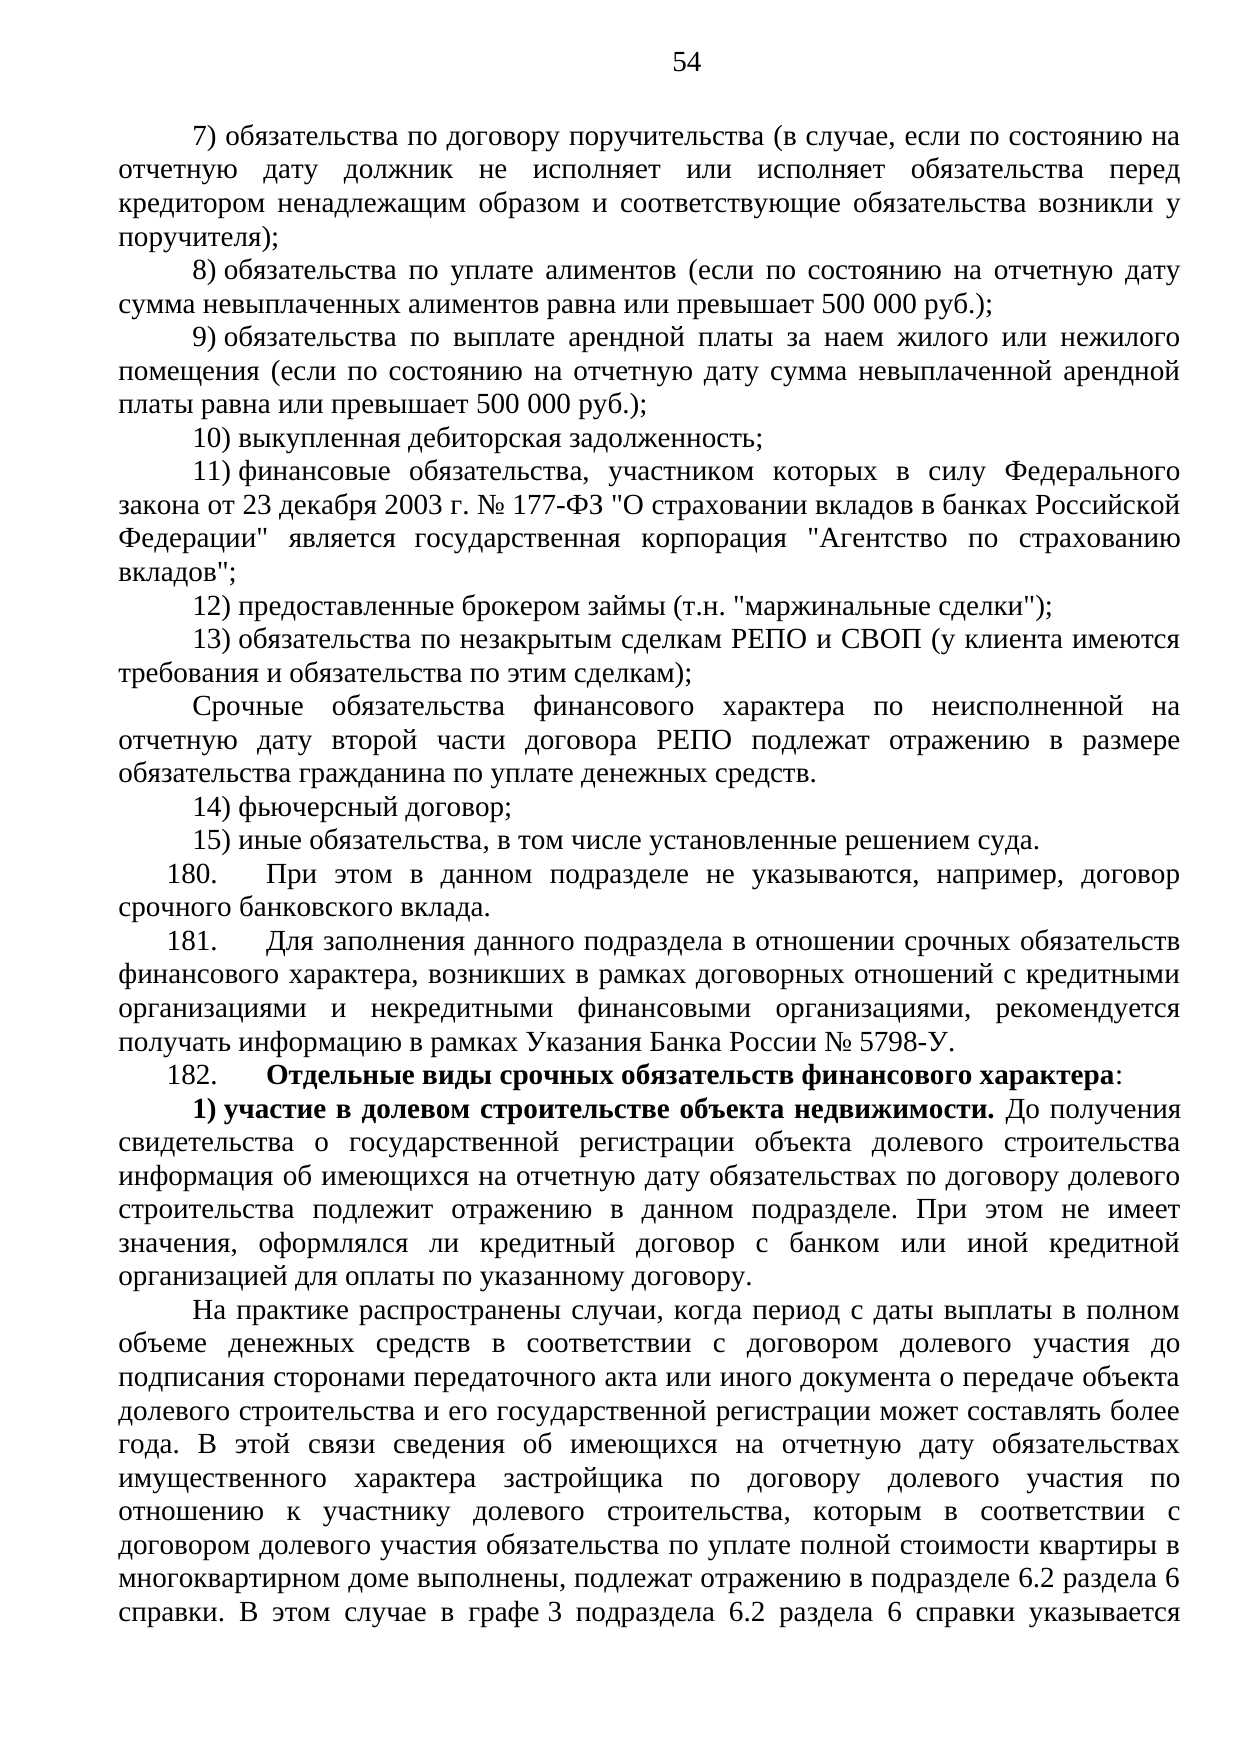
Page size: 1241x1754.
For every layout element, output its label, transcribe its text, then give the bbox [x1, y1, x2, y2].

text 9) обязательства по выплате арендной платы за наем жилого или нежилого помещения (если по состоянию на отчетную дату сумма невыплаченной арендной платы равна или превышает 500 000 руб.); [118, 319, 1181, 420]
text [118, 1292, 1181, 1627]
text 11) финансовые обязательства, участником которых в силу Федерального закона от 23 декабря 2003 г. № 177-ФЗ "О страховании вкладов в банках Российской Федерации" является государственная корпорация "Агентство по страхованию вкладов"; [118, 453, 1181, 588]
list Для заполнения данного подраздела в отношении срочных обязательств финансового характера, возникших в рамках договорных отношений с кредитными организациями и некредитными финансовыми организациями, рекомендуется получать информацию в рамках Указания Банка России № 5798-У. [118, 923, 1181, 1057]
text 7) обязательства по договору поручительства (в случае, если по состоянию на отчетную дату должник не исполняет или исполняет обязательства перед кредитором ненадлежащим образом и соответствующие обязательства возникли у поручителя); [118, 118, 1181, 252]
text 10) выкупленная дебиторская задолженность; [118, 420, 1181, 453]
text 15) иные обязательства, в том числе установленные решением суда. [118, 822, 1181, 856]
text 14) фьючерсный договор; [118, 789, 1181, 822]
text 13) обязательства по незакрытым сделкам РЕПО и СВОП (у клиента имеются требования и обязательства по этим сделкам); [118, 621, 1181, 688]
list 1) участие в долевом строительстве объекта недвижимости. До получения свидетельства о государственной регистрации объекта долевого строительства информация об имеющихся на отчетную дату обязательствах по договору долевого строительства подлежит отражению в данном подразделе. При этом не имеет значения, оформлялся ли кредитный договор с банком или иной кредитной организацией для оплаты по указанному договору. [118, 1091, 1181, 1292]
list Отдельные виды срочных обязательств финансового характера: [118, 1057, 1181, 1091]
text Срочные обязательства финансового характера по неисполненной на отчетную дату второй части договора РЕПО подлежат отражению в размере обязательства гражданина по уплате денежных средств. [118, 688, 1181, 789]
text 8) обязательства по уплате алиментов (если по состоянию на отчетную дату сумма невыплаченных алиментов равна или превышает 500 000 руб.); [118, 252, 1181, 319]
list При этом в данном подразделе не указываются, например, договор срочного банковского вклада. [118, 856, 1181, 923]
text 12) предоставленные брокером займы (т.н. "маржинальные сделки"); [118, 588, 1181, 621]
